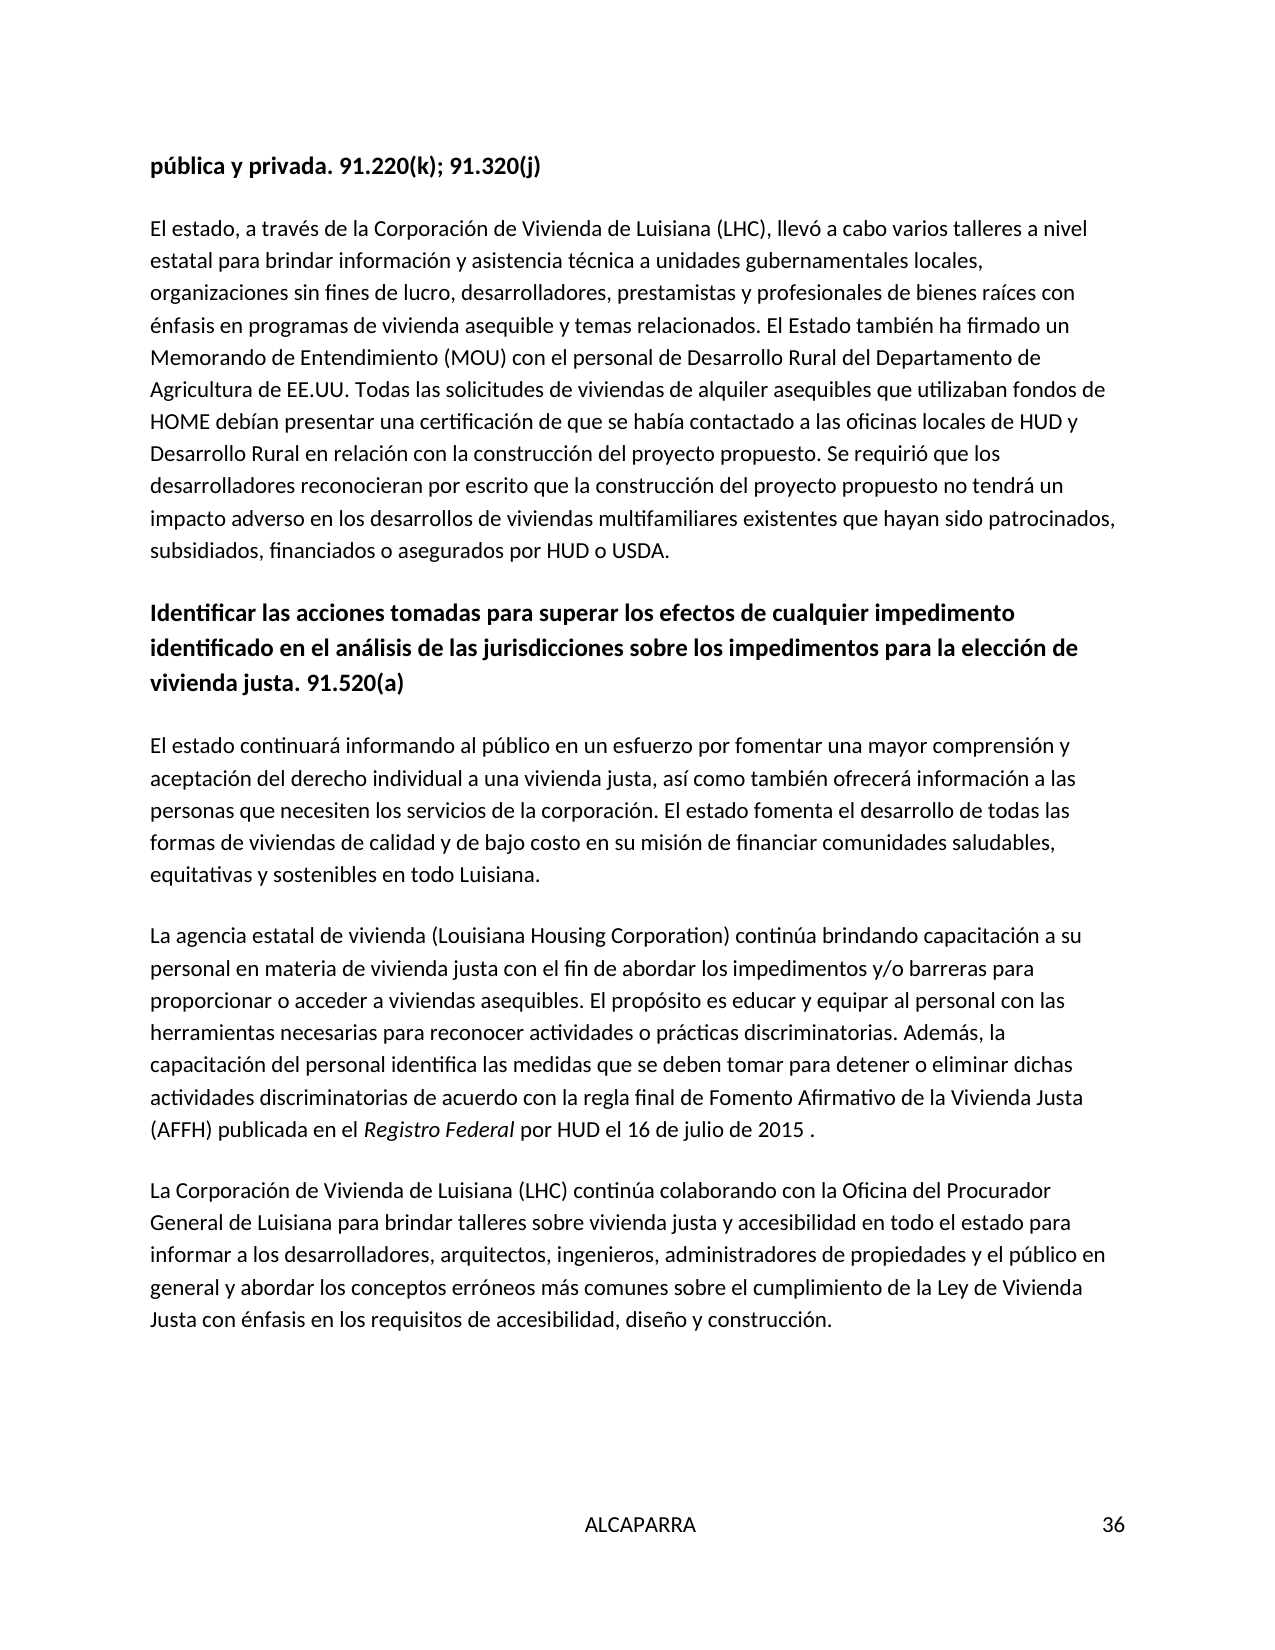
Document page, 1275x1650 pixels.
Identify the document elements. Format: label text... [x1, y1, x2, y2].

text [150, 150, 1125, 181]
text El estado continuará informando al público en un esfuerzo por fomentar una mayor comprensión y aceptación del derecho individual a una vivienda justa, así como también ofrecerá información a las personas que necesiten los servicios de la corporación. El estado fomenta el desarrollo de todas las formas de viviendas de calidad y de bajo costo en su misión de financiar comunidades saludables, equitativas y sostenibles en todo Luisiana. [150, 732, 1125, 888]
text La Corporación de Vivienda de Luisiana (LHC) continúa colaborando con la Oficina del Procurador General de Luisiana para brindar talleres sobre vivienda justa y accesibilidad en todo el estado para informar a los desarrolladores, arquitectos, ingenieros, administradores de propiedades y el público en general y abordar los conceptos erróneos más comunes sobre el cumplimiento de la Ley de Vivienda Justa con énfasis en los requisitos de accesibilidad, diseño y construcción. [150, 1176, 1125, 1333]
text La agencia estatal de vivienda (Louisiana Housing Corporation) continúa brindando capacitación a su personal en materia de vivienda justa con el fin de abordar los impedimentos y/o barreras para proporcionar o acceder a viviendas asequibles. El propósito es educar y equipar al personal con las herramientas necesarias para reconocer actividades o prácticas discriminatorias. Además, la capacitación del personal identifica las medidas que se deben tomar para detener o eliminar dichas actividades discriminatorias de acuerdo con la regla final de Fomento Afirmativo de la Vivienda Justa (AFFH) publicada en el Registro Federal por HUD el 16 de julio de 2015 . [150, 922, 1125, 1143]
text Identificar las acciones tomadas para superar los efectos de cualquier impedimento identificado en el análisis de las jurisdicciones sobre los impedimentos para la elección de vivienda justa. 91.520(a) [150, 597, 1125, 698]
text El estado, a través de la Corporación de Vivienda de Luisiana (LHC), llevó a cabo varios talleres a nivel estatal para brindar información y asistencia técnica a unidades gubernamentales locales, organizaciones sin fines de lucro, desarrolladores, prestamistas y profesionales de bienes raíces con énfasis en programas de vivienda asequible y temas relacionados. El Estado también ha firmado un Memorando de Entendimiento (MOU) con el personal de Desarrollo Rural del Departamento de Agricultura de EE.UU. Todas las solicitudes de viviendas de alquiler asequibles que utilizaban fondos de HOME debían presentar una certificación de que se había contactado a las oficinas locales de HUD y Desarrollo Rural en relación con la construcción del proyecto propuesto. Se requirió que los desarrolladores reconocieran por escrito que la construcción del proyecto propuesto no tendrá un impacto adverso en los desarrollos de viviendas multifamiliares existentes que hayan sido patrocinados, subsidiados, financiados o asegurados por HUD o USDA. [150, 214, 1125, 564]
